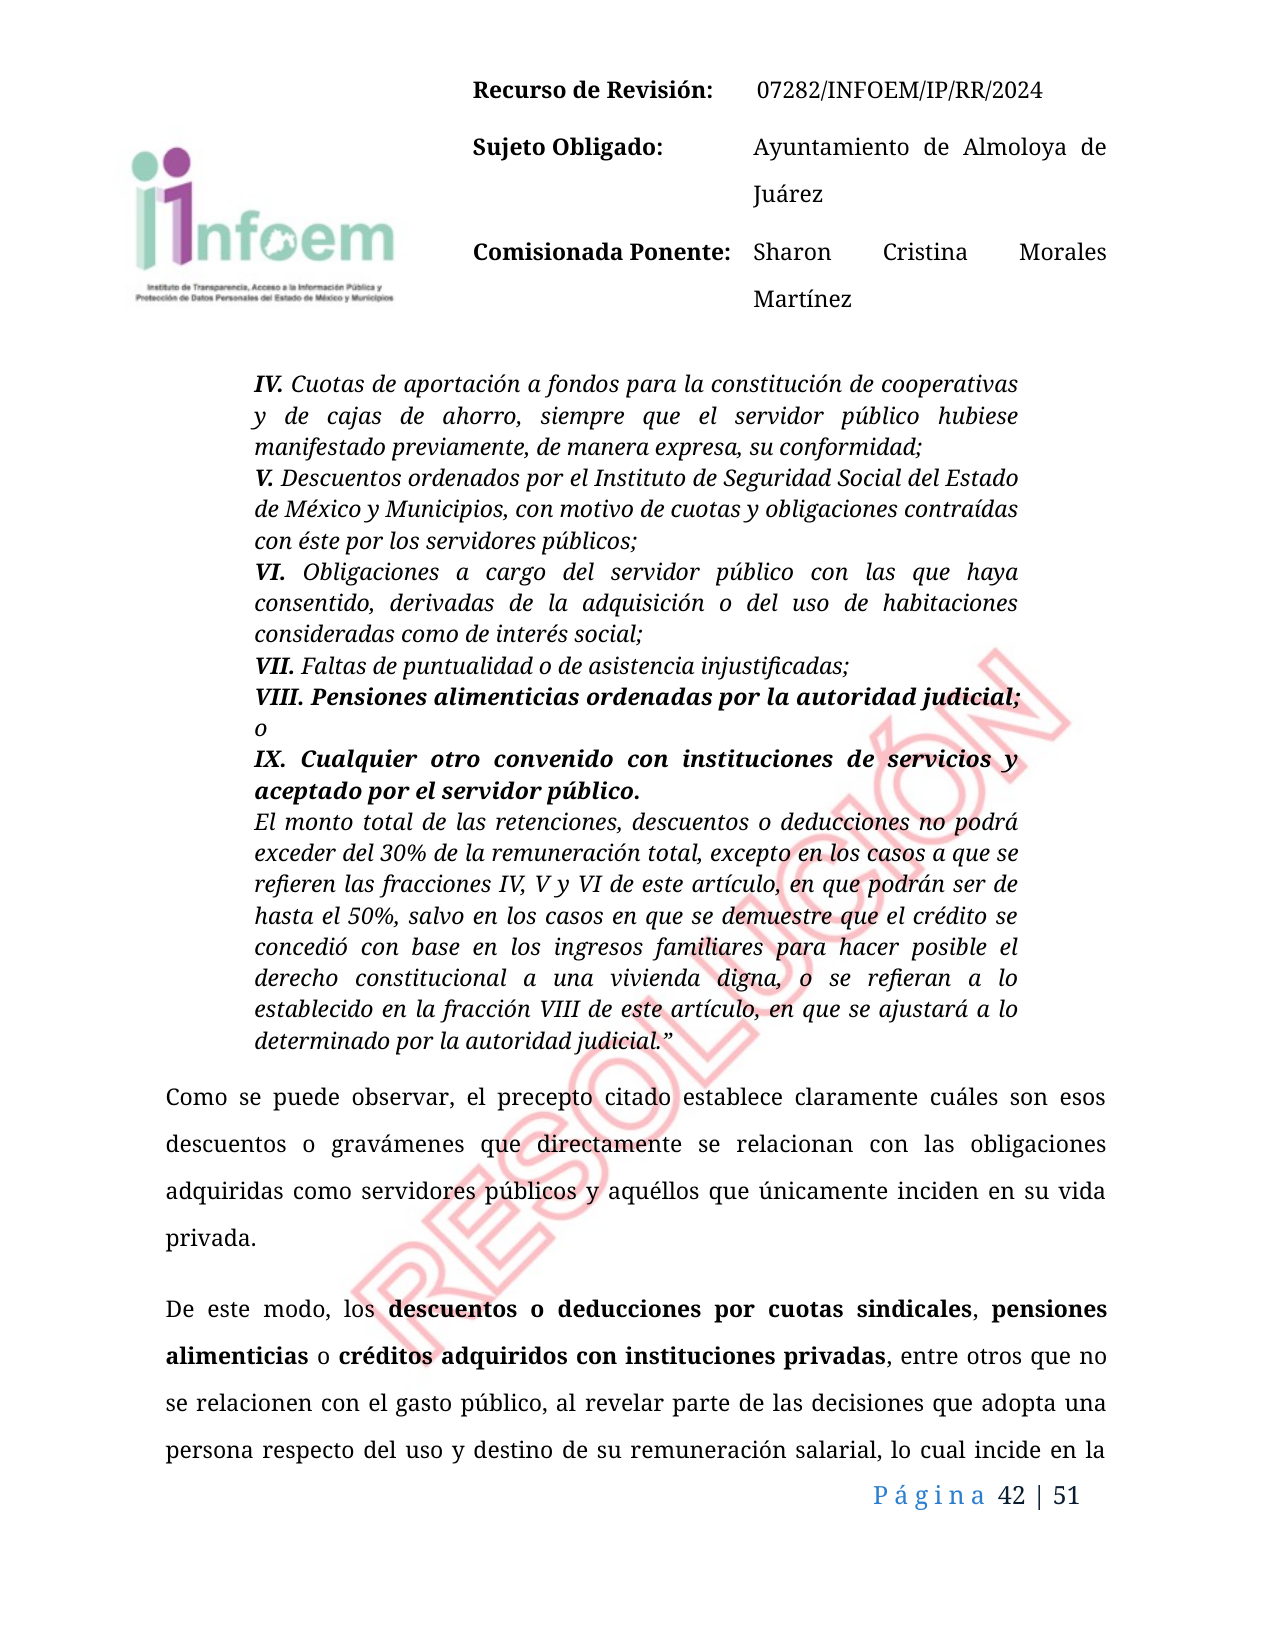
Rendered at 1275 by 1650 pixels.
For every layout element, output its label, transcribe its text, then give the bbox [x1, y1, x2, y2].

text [165, 1293, 1107, 1465]
title VIII. Pensiones alimenticias ordenadas por la autoridad judicial; o [254, 681, 1022, 743]
picture [841, 82, 848, 93]
title El monto total de las retenciones, descuentos o deducciones no podrá exceder del 30% de la remuneración total, excepto en los casos a que se refieren las fracciones IV, V y VI de este artículo, en que podrán ser de hasta el 50%, salvo en los casos en que se demuestre que el crédito se concedió con base en los ingresos familiares para hacer posible el derecho constitucional a una vivienda digna, o se refieran a lo establecido en la fracción VIII de este artículo, en que se ajustará a lo determinado por la autoridad judicial.” [254, 806, 1022, 1056]
text Como se puede observar, el precepto citado establece claramente cuáles son esos descuentos o gravámenes que directamente se relacionan con las obligaciones adquiridas como servidores públicos y aquéllos que únicamente inciden en su vida privada. [165, 1081, 1107, 1253]
picture [759, 83, 765, 97]
picture [870, 83, 879, 97]
title VI. Obligaciones a cargo del servidor público con las que haya consentido, derivadas de la adquisición o del uso de habitaciones consideradas como de interés social; [254, 556, 1022, 649]
picture [798, 90, 805, 97]
picture [1007, 83, 1013, 97]
title IX. Cualquier otro convenido con instituciones de servicios y aceptado por el servidor público. [254, 743, 1022, 806]
picture [2, 82, 1275, 1650]
title VII. Faltas de puntualidad o de asistencia injustificadas; [254, 649, 1022, 681]
title IV. Cuotas de aportación a fondos para la constitución de cooperativas y de cajas de ahorro, siempre que el servidor público hubiese manifestado previamente, de manera expresa, su conformidad; [254, 368, 1022, 462]
picture [939, 83, 944, 91]
title V. Descuentos ordenados por el Instituto de Seguridad Social del Estado de México y Municipios, con motivo de cuotas y obligaciones contraídas con éste por los servidores públicos; [254, 462, 1022, 556]
